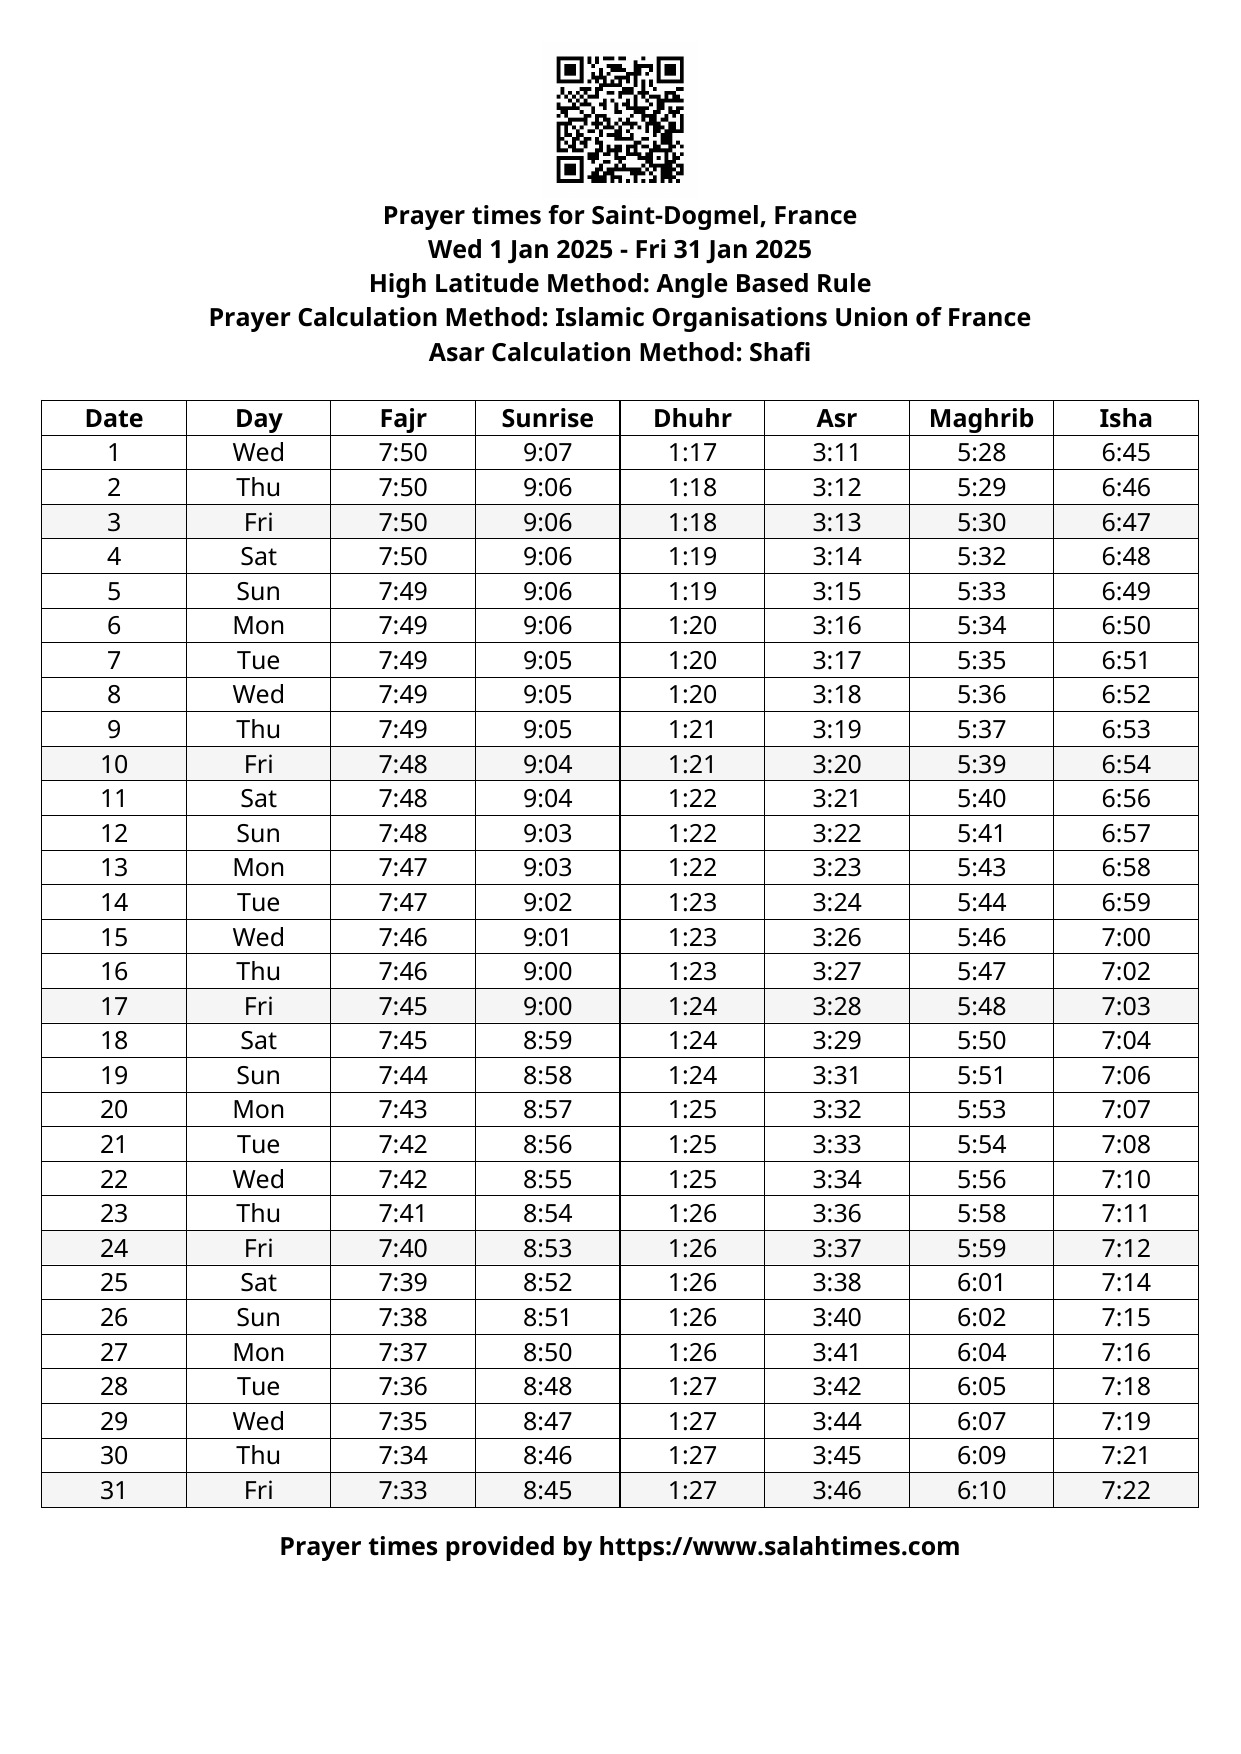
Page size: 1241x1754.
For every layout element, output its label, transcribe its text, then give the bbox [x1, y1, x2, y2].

table_header Isha [1054, 401, 1198, 434]
table_cell 9:04 [476, 781, 619, 815]
table_cell 3:42 [765, 1369, 909, 1403]
table_cell 11 [42, 781, 186, 815]
table_cell Thu [187, 1439, 330, 1472]
table_cell 3:28 [765, 989, 909, 1022]
table_cell Thu [187, 712, 330, 746]
table_cell 6 [42, 609, 186, 642]
table_cell 7:47 [331, 885, 475, 919]
table_cell 7:49 [331, 574, 475, 607]
table_cell 6:56 [1054, 781, 1198, 815]
table_cell 24 [42, 1231, 186, 1264]
table_cell Sat [187, 781, 330, 815]
table_cell 3:14 [765, 539, 909, 573]
table_cell 5:59 [910, 1231, 1053, 1264]
table_cell 3:40 [765, 1300, 909, 1334]
table_cell 6:04 [910, 1335, 1053, 1368]
table_cell 3:21 [765, 781, 909, 815]
text High Latitude Method: Angle Based Rule [42, 266, 1198, 300]
table_cell 1:21 [621, 712, 764, 746]
table_cell 3:27 [765, 954, 909, 988]
table_cell 1:26 [621, 1335, 764, 1368]
table_cell Sun [187, 574, 330, 607]
table_cell 7:48 [331, 816, 475, 849]
table_cell 7:07 [1054, 1093, 1198, 1126]
table_cell 6:58 [1054, 851, 1198, 884]
table_cell 7:02 [1054, 954, 1198, 988]
table_cell 8:59 [476, 1024, 619, 1057]
table_cell 8:46 [476, 1439, 619, 1472]
table_cell 5:35 [910, 643, 1053, 677]
table_cell 7:11 [1054, 1196, 1198, 1230]
table_cell Tue [187, 643, 330, 677]
table_cell 6:09 [910, 1439, 1053, 1472]
table_cell 7:50 [331, 539, 475, 573]
table_cell 1:22 [621, 816, 764, 849]
table_cell 7:41 [331, 1196, 475, 1230]
table_cell 1:22 [621, 781, 764, 815]
table_cell 1:18 [621, 505, 764, 538]
table_cell 7:21 [1054, 1439, 1198, 1472]
table_cell 1:20 [621, 609, 764, 642]
table_cell 6:59 [1054, 885, 1198, 919]
table_header Sunrise [476, 401, 619, 434]
table_cell 1:25 [621, 1093, 764, 1126]
table_cell 26 [42, 1300, 186, 1334]
table_cell 1 [42, 436, 186, 469]
table_cell Fri [187, 747, 330, 780]
table_cell 3:44 [765, 1404, 909, 1437]
table_cell 9:05 [476, 643, 619, 677]
table_cell 5:54 [910, 1127, 1053, 1161]
table_cell 8:58 [476, 1058, 619, 1092]
table_cell 16 [42, 954, 186, 988]
table_cell 3:38 [765, 1266, 909, 1299]
table_cell Fri [187, 1231, 330, 1264]
table_cell 1:20 [621, 678, 764, 711]
table_cell 1:26 [621, 1300, 764, 1334]
table_cell 5:39 [910, 747, 1053, 780]
table_cell 9:06 [476, 539, 619, 573]
table_cell 30 [42, 1439, 186, 1472]
table_cell Wed [187, 1162, 330, 1195]
table_cell 7:06 [1054, 1058, 1198, 1092]
table_cell 1:25 [621, 1127, 764, 1161]
table_cell 1:19 [621, 574, 764, 607]
table_cell 7:49 [331, 678, 475, 711]
table_cell Mon [187, 851, 330, 884]
table_cell Thu [187, 1196, 330, 1230]
table_header Day [187, 401, 330, 434]
table_cell 23 [42, 1196, 186, 1230]
table_cell 7:46 [331, 954, 475, 988]
table_cell 5:46 [910, 920, 1053, 953]
table_cell 8:57 [476, 1093, 619, 1126]
table_cell 5:47 [910, 954, 1053, 988]
table_cell 6:51 [1054, 643, 1198, 677]
table_cell 3:29 [765, 1024, 909, 1057]
table_cell 1:24 [621, 1024, 764, 1057]
text Asar Calculation Method: Shafi [42, 334, 1198, 368]
table_cell 7:38 [331, 1300, 475, 1334]
table_cell 7:50 [331, 470, 475, 504]
picture [542, 41, 699, 198]
table_cell 5 [42, 574, 186, 607]
table_cell 1:23 [621, 885, 764, 919]
table_cell Wed [187, 920, 330, 953]
table_cell 7:42 [331, 1127, 475, 1161]
table_cell 7:19 [1054, 1404, 1198, 1437]
table_cell 5:40 [910, 781, 1053, 815]
table_cell Wed [187, 436, 330, 469]
table_cell 19 [42, 1058, 186, 1092]
table_cell 8:56 [476, 1127, 619, 1161]
table_cell 9 [42, 712, 186, 746]
table_cell 8:47 [476, 1404, 619, 1437]
table_cell 3:17 [765, 643, 909, 677]
table_cell 8:51 [476, 1300, 619, 1334]
table_cell 1:22 [621, 851, 764, 884]
table_cell 28 [42, 1369, 186, 1403]
table_cell 3:16 [765, 609, 909, 642]
table_cell 7:49 [331, 643, 475, 677]
table_cell 6:50 [1054, 609, 1198, 642]
table_cell 7:49 [331, 609, 475, 642]
table_cell 1:20 [621, 643, 764, 677]
table_cell Tue [187, 1369, 330, 1403]
table_cell Wed [187, 1404, 330, 1437]
table_cell 3:24 [765, 885, 909, 919]
table_cell 7:37 [331, 1335, 475, 1368]
table_cell 7:00 [1054, 920, 1198, 953]
table_cell 6:57 [1054, 816, 1198, 849]
table_cell 7:50 [331, 505, 475, 538]
table_cell 1:17 [621, 436, 764, 469]
table_cell Fri [187, 1473, 330, 1507]
table_cell 5:33 [910, 574, 1053, 607]
table_cell 1:25 [621, 1162, 764, 1195]
table_cell 3:11 [765, 436, 909, 469]
table_cell Tue [187, 1127, 330, 1161]
table_cell 6:45 [1054, 436, 1198, 469]
table_cell Fri [187, 989, 330, 1022]
text Prayer times for Saint-Dogmel, France [42, 198, 1198, 232]
table_cell 5:48 [910, 989, 1053, 1022]
table_cell 7:36 [331, 1369, 475, 1403]
table_cell 5:44 [910, 885, 1053, 919]
table_cell 1:23 [621, 954, 764, 988]
table_cell 25 [42, 1266, 186, 1299]
table_cell 8:50 [476, 1335, 619, 1368]
table_cell 7:50 [331, 436, 475, 469]
table_cell 8 [42, 678, 186, 711]
table_cell 9:06 [476, 609, 619, 642]
table_cell Sun [187, 1300, 330, 1334]
text Prayer times provided by https://www.salahtimes.com [42, 1528, 1198, 1563]
table_cell 9:06 [476, 470, 619, 504]
table_cell 20 [42, 1093, 186, 1126]
table_cell 3:13 [765, 505, 909, 538]
table_cell 5:37 [910, 712, 1053, 746]
table_cell 7:14 [1054, 1266, 1198, 1299]
table_cell 4 [42, 539, 186, 573]
table_cell 9:03 [476, 816, 619, 849]
table_cell Mon [187, 609, 330, 642]
table_cell 6:10 [910, 1473, 1053, 1507]
table_cell 1:24 [621, 989, 764, 1022]
table_cell 9:06 [476, 505, 619, 538]
table_cell 5:53 [910, 1093, 1053, 1126]
table_cell Mon [187, 1093, 330, 1126]
table_cell 1:27 [621, 1439, 764, 1472]
table_cell 6:46 [1054, 470, 1198, 504]
table_cell 7:44 [331, 1058, 475, 1092]
table_cell 5:56 [910, 1162, 1053, 1195]
table_header Maghrib [910, 401, 1053, 434]
table_cell Sun [187, 816, 330, 849]
table_cell 9:00 [476, 954, 619, 988]
table_cell 5:30 [910, 505, 1053, 538]
table_cell 7:48 [331, 747, 475, 780]
table_header Fajr [331, 401, 475, 434]
table_cell 1:23 [621, 920, 764, 953]
table_cell 9:06 [476, 574, 619, 607]
table_cell 5:34 [910, 609, 1053, 642]
table_cell 7:33 [331, 1473, 475, 1507]
table_cell 1:24 [621, 1058, 764, 1092]
table_cell 7:12 [1054, 1231, 1198, 1264]
table_cell 6:53 [1054, 712, 1198, 746]
table_cell Mon [187, 1335, 330, 1368]
table_cell 7:15 [1054, 1300, 1198, 1334]
table_cell 7:22 [1054, 1473, 1198, 1507]
table_cell 3:12 [765, 470, 909, 504]
table_cell 3:45 [765, 1439, 909, 1472]
table_cell 3:32 [765, 1093, 909, 1126]
table_cell 17 [42, 989, 186, 1022]
table_cell 3:34 [765, 1162, 909, 1195]
table_cell 10 [42, 747, 186, 780]
table_cell Thu [187, 470, 330, 504]
table_cell 9:01 [476, 920, 619, 953]
table_cell 7:48 [331, 781, 475, 815]
table_cell 14 [42, 885, 186, 919]
table_header Date [42, 401, 186, 434]
table_cell 3:41 [765, 1335, 909, 1368]
table_cell 5:28 [910, 436, 1053, 469]
table_cell 7:10 [1054, 1162, 1198, 1195]
table_cell 7:16 [1054, 1335, 1198, 1368]
table_cell 7:40 [331, 1231, 475, 1264]
table_cell 9:04 [476, 747, 619, 780]
table_cell 7:46 [331, 920, 475, 953]
table_cell 8:53 [476, 1231, 619, 1264]
table_cell 6:47 [1054, 505, 1198, 538]
table_cell 31 [42, 1473, 186, 1507]
table_cell 1:26 [621, 1231, 764, 1264]
table_cell 8:48 [476, 1369, 619, 1403]
table_cell Tue [187, 885, 330, 919]
table_cell 1:26 [621, 1196, 764, 1230]
table_cell 5:58 [910, 1196, 1053, 1230]
table_cell 8:52 [476, 1266, 619, 1299]
table_cell 3:37 [765, 1231, 909, 1264]
table_cell 15 [42, 920, 186, 953]
table_cell Fri [187, 505, 330, 538]
table_cell 7:47 [331, 851, 475, 884]
table_cell 2 [42, 470, 186, 504]
table_cell 7 [42, 643, 186, 677]
table_cell 7:08 [1054, 1127, 1198, 1161]
table_cell 7:45 [331, 1024, 475, 1057]
table_cell 9:05 [476, 678, 619, 711]
table_cell Wed [187, 678, 330, 711]
table_cell 5:36 [910, 678, 1053, 711]
table_cell 5:51 [910, 1058, 1053, 1092]
table_cell 3:20 [765, 747, 909, 780]
table_cell 7:03 [1054, 989, 1198, 1022]
table_cell 3 [42, 505, 186, 538]
table_cell 9:07 [476, 436, 619, 469]
table_cell 9:02 [476, 885, 619, 919]
table_cell 1:19 [621, 539, 764, 573]
table_cell 6:02 [910, 1300, 1053, 1334]
table_cell 29 [42, 1404, 186, 1437]
table_cell 3:26 [765, 920, 909, 953]
table_cell 1:27 [621, 1404, 764, 1437]
table_cell 3:18 [765, 678, 909, 711]
table_cell 7:45 [331, 989, 475, 1022]
table_cell 5:43 [910, 851, 1053, 884]
table_cell 6:48 [1054, 539, 1198, 573]
table_cell 3:46 [765, 1473, 909, 1507]
table_cell 27 [42, 1335, 186, 1368]
table_cell 7:34 [331, 1439, 475, 1472]
table_cell 6:05 [910, 1369, 1053, 1403]
table_cell 6:54 [1054, 747, 1198, 780]
table_cell Sat [187, 1266, 330, 1299]
table_cell 8:54 [476, 1196, 619, 1230]
table_cell 7:42 [331, 1162, 475, 1195]
table_cell 3:33 [765, 1127, 909, 1161]
table_cell 9:00 [476, 989, 619, 1022]
table_cell 1:27 [621, 1473, 764, 1507]
table_cell Sun [187, 1058, 330, 1092]
table_cell 3:15 [765, 574, 909, 607]
table_cell 7:18 [1054, 1369, 1198, 1403]
table_cell 1:26 [621, 1266, 764, 1299]
table_cell 7:04 [1054, 1024, 1198, 1057]
table_cell 1:18 [621, 470, 764, 504]
table_cell 5:29 [910, 470, 1053, 504]
table_cell 7:43 [331, 1093, 475, 1126]
table_cell 6:07 [910, 1404, 1053, 1437]
table_cell 3:31 [765, 1058, 909, 1092]
table_cell 7:49 [331, 712, 475, 746]
table_cell 3:36 [765, 1196, 909, 1230]
table_cell 5:50 [910, 1024, 1053, 1057]
table_cell 3:23 [765, 851, 909, 884]
table_cell 6:49 [1054, 574, 1198, 607]
table_cell 13 [42, 851, 186, 884]
table_cell 7:39 [331, 1266, 475, 1299]
table_header Asr [765, 401, 909, 434]
text Wed 1 Jan 2025 - Fri 31 Jan 2025 [42, 232, 1198, 266]
table_cell 7:35 [331, 1404, 475, 1437]
table_cell 3:22 [765, 816, 909, 849]
table_cell 21 [42, 1127, 186, 1161]
table_cell Sat [187, 1024, 330, 1057]
table_cell 8:45 [476, 1473, 619, 1507]
table_cell 5:32 [910, 539, 1053, 573]
table_cell 18 [42, 1024, 186, 1057]
table_cell 5:41 [910, 816, 1053, 849]
table_cell 22 [42, 1162, 186, 1195]
table_cell 9:05 [476, 712, 619, 746]
table_cell 1:27 [621, 1369, 764, 1403]
table_cell 3:19 [765, 712, 909, 746]
table_cell 8:55 [476, 1162, 619, 1195]
table_cell 1:21 [621, 747, 764, 780]
table_cell 9:03 [476, 851, 619, 884]
table_cell 6:01 [910, 1266, 1053, 1299]
text Prayer Calculation Method: Islamic Organisations Union of France [42, 300, 1198, 334]
table_cell Thu [187, 954, 330, 988]
table_header Dhuhr [621, 401, 764, 434]
table_cell 6:52 [1054, 678, 1198, 711]
table_cell 12 [42, 816, 186, 849]
table_cell Sat [187, 539, 330, 573]
